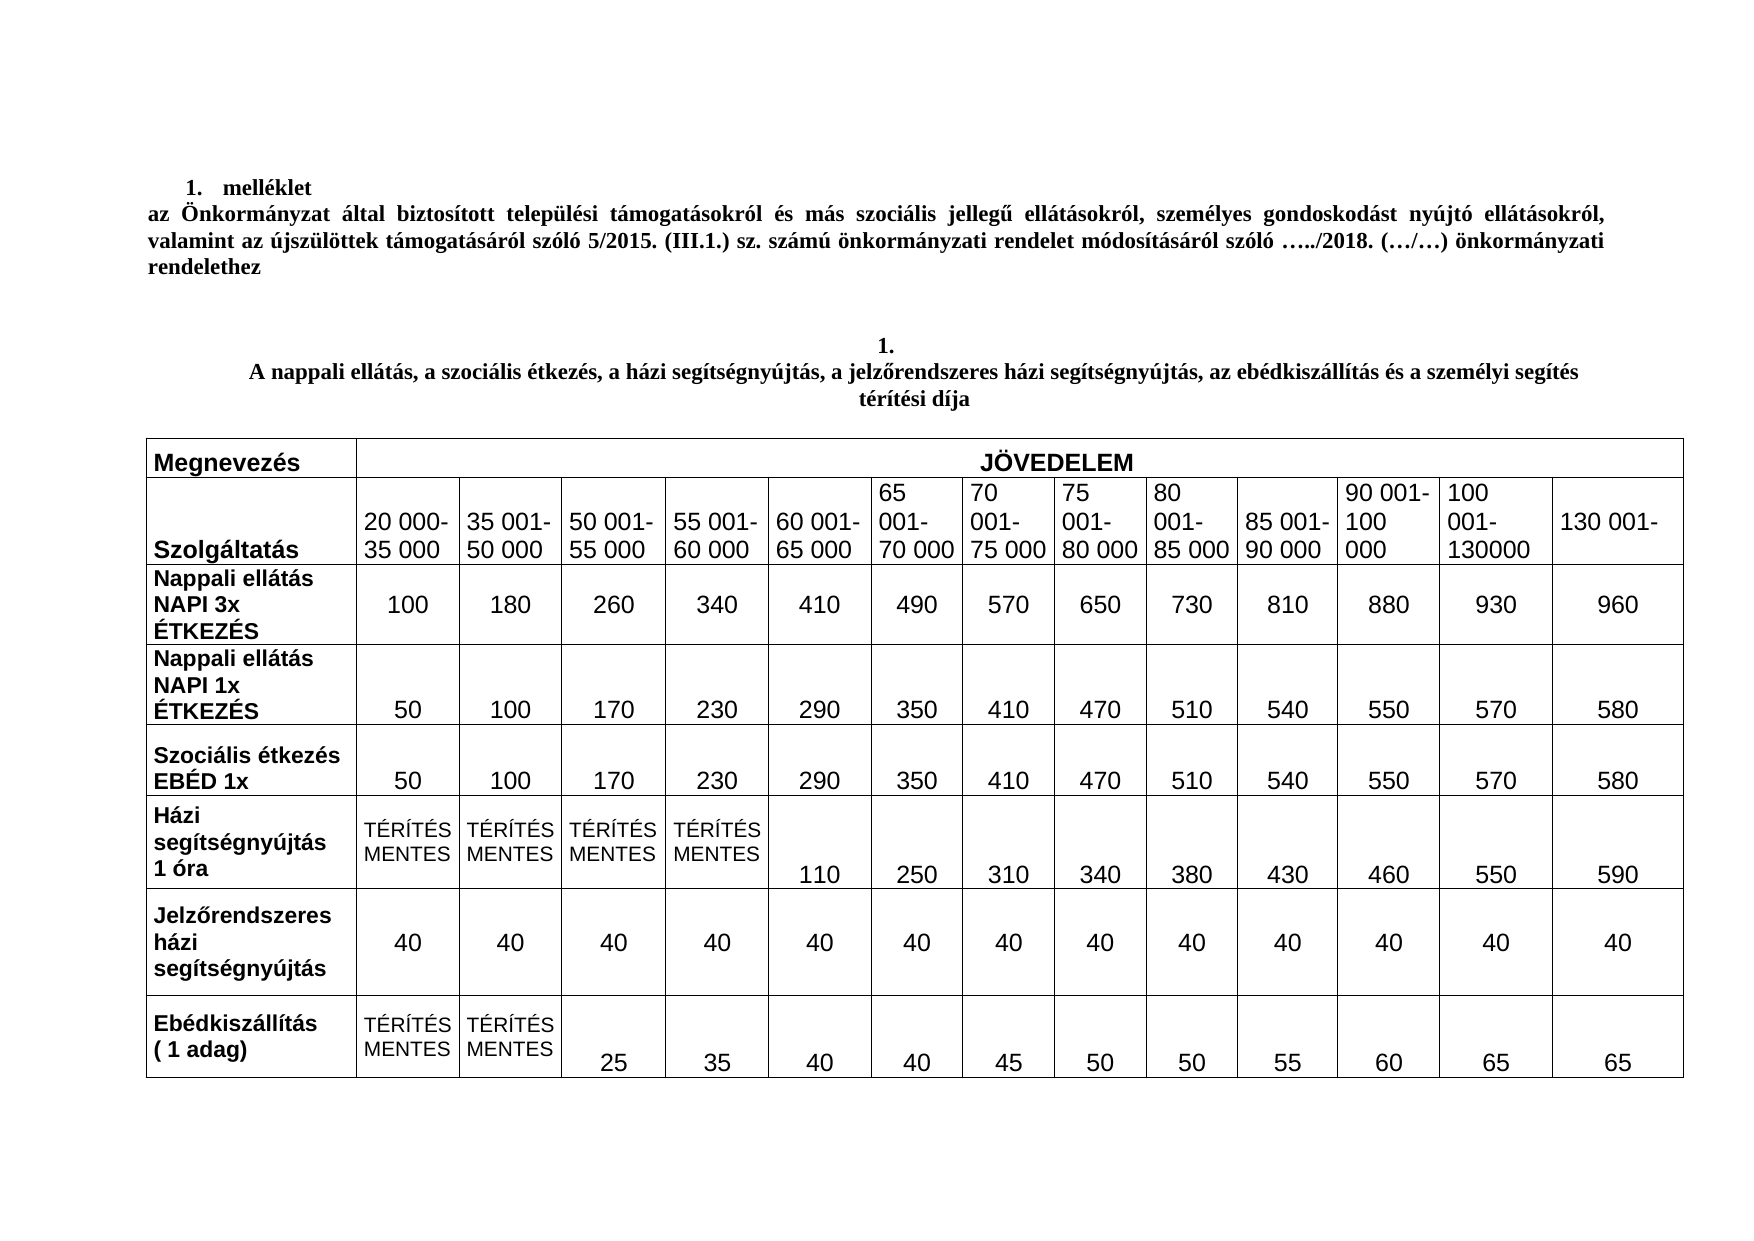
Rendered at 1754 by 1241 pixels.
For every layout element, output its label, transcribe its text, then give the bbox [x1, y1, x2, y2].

table_cell 40 [1147, 889, 1237, 994]
table_cell 90 001- 100 000 [1338, 478, 1439, 564]
table_cell 40 [357, 889, 459, 994]
table_cell 470 [1055, 645, 1146, 724]
table_cell 100 001-130000 [1440, 478, 1552, 564]
list A nappali ellátás, a szociális étkezés, a házi segítségnyújtás, a jelzőrendszeres házi segítségnyújtás, az ebédkiszállítás és a személyi segítés térítési díja [223, 358, 1606, 411]
table_cell Ebédkiszállítás ( 1 adag) [147, 996, 356, 1077]
table_cell 170 [562, 645, 665, 724]
table_cell 230 [666, 645, 768, 724]
table_cell 470 [1055, 725, 1146, 794]
table_cell 250 [872, 796, 962, 888]
table_cell 65 001- 70 000 [872, 478, 962, 564]
table_cell 50 [357, 645, 459, 724]
list melléklet [185, 174, 1606, 200]
table_cell 50 [1147, 996, 1237, 1077]
table_cell 70 001- 75 000 [963, 478, 1054, 564]
table_cell 40 [1338, 889, 1439, 994]
table_cell 510 [1147, 645, 1237, 724]
table_cell 40 [562, 889, 665, 994]
table_cell Szociális étkezés EBÉD 1x [147, 725, 356, 794]
table_cell 960 [1553, 565, 1683, 644]
table_cell 50 [357, 725, 459, 794]
table_cell 130 001- [1553, 478, 1683, 564]
table_cell 50 001- 55 000 [562, 478, 665, 564]
table_cell 730 [1147, 565, 1237, 644]
table_cell 45 [963, 996, 1054, 1077]
table_cell 40 [872, 996, 962, 1077]
table_cell TÉRÍTÉS MENTES [562, 796, 665, 888]
table_cell 55 [1238, 996, 1337, 1077]
table_cell 40 [963, 889, 1054, 994]
table_cell 490 [872, 565, 962, 644]
table_cell Házi segítségnyújtás 1 óra [147, 796, 356, 888]
table_cell 40 [872, 889, 962, 994]
table_cell 340 [1055, 796, 1146, 888]
table_cell 540 [1238, 725, 1337, 794]
table_header JÖVEDELEM [562, 439, 1552, 477]
table_cell 570 [1440, 725, 1552, 794]
table_cell 170 [562, 725, 665, 794]
table_cell 540 [1238, 645, 1337, 724]
table_cell 810 [1238, 565, 1337, 644]
table_cell 40 [666, 889, 768, 994]
table_cell 510 [1147, 725, 1237, 794]
table_cell 40 [460, 889, 561, 994]
table_cell TÉRÍTÉS MENTES [357, 996, 459, 1077]
table_cell 340 [666, 565, 768, 644]
table_cell 290 [769, 645, 871, 724]
table_cell 410 [769, 565, 871, 644]
table_cell Nappali ellátás NAPI 3x ÉTKEZÉS [147, 565, 356, 644]
table_cell 410 [963, 725, 1054, 794]
table_cell 350 [872, 725, 962, 794]
table_cell 40 [769, 996, 871, 1077]
table_cell 55 001- 60 000 [666, 478, 768, 564]
text az Önkormányzat által biztosított települési támogatásokról és más szociális jellegű ellátásokról, személyes gondoskodást nyújtó ellátásokról, valamint az újszülöttek támogatásáról szóló 5/2015. (III.1.) sz. számú önkormányzati rendelet módosításáról szóló …../2018. (…/…) önkormányzati rendelethez [148, 200, 1606, 279]
table_cell 460 [1338, 796, 1439, 888]
table_cell 65 [1553, 996, 1683, 1077]
table_header [459, 439, 562, 477]
table_cell Szolgáltatás [147, 478, 356, 564]
table_cell 60 001- 65 000 [769, 478, 871, 564]
table_cell 35 [666, 996, 768, 1077]
table_cell 50 [1055, 996, 1146, 1077]
table_cell 110 [769, 796, 871, 888]
table_cell 410 [963, 645, 1054, 724]
table_cell 230 [666, 725, 768, 794]
table_cell 100 [357, 565, 459, 644]
table_cell TÉRÍTÉS MENTES [357, 796, 459, 888]
table_cell 65 [1440, 996, 1552, 1077]
table_cell 550 [1440, 796, 1552, 888]
table_cell 40 [1055, 889, 1146, 994]
table_cell 180 [460, 565, 561, 644]
table_header [1552, 439, 1683, 477]
table_cell Nappali ellátás NAPI 1x ÉTKEZÉS [147, 645, 356, 724]
table_cell 20 000- 35 000 [357, 478, 459, 564]
table_cell 60 [1338, 996, 1439, 1077]
table_cell 650 [1055, 565, 1146, 644]
table_cell 550 [1338, 725, 1439, 794]
table_cell TÉRÍTÉS MENTES [460, 996, 561, 1077]
table_cell 40 [769, 889, 871, 994]
table_cell 880 [1338, 565, 1439, 644]
table_cell 580 [1553, 725, 1683, 794]
table_cell 100 [460, 725, 561, 794]
table_header Megnevezés [147, 439, 356, 477]
table_cell 930 [1440, 565, 1552, 644]
table_cell 310 [963, 796, 1054, 888]
table_cell 35 001- 50 000 [460, 478, 561, 564]
table_cell 550 [1338, 645, 1439, 724]
table_cell TÉRÍTÉS MENTES [460, 796, 561, 888]
table_cell 40 [1553, 889, 1683, 994]
table_cell 380 [1147, 796, 1237, 888]
table_cell 100 [460, 645, 561, 724]
table_cell Jelzőrendszeres házi segítségnyújtás [147, 889, 356, 994]
table_cell 580 [1553, 645, 1683, 724]
table_cell 430 [1238, 796, 1337, 888]
table_cell 80 001- 85 000 [1147, 478, 1237, 564]
table_cell 40 [1440, 889, 1552, 994]
table_cell 570 [1440, 645, 1552, 724]
table_cell TÉRÍTÉS MENTES [666, 796, 768, 888]
table_cell 260 [562, 565, 665, 644]
table_cell 40 [1238, 889, 1337, 994]
table_header [357, 439, 459, 477]
table_cell 590 [1553, 796, 1683, 888]
table_cell 25 [562, 996, 665, 1077]
table_cell 290 [769, 725, 871, 794]
table_cell 570 [963, 565, 1054, 644]
table_cell 75 001- 80 000 [1055, 478, 1146, 564]
table_cell 350 [872, 645, 962, 724]
table_cell 85 001- 90 000 [1238, 478, 1337, 564]
